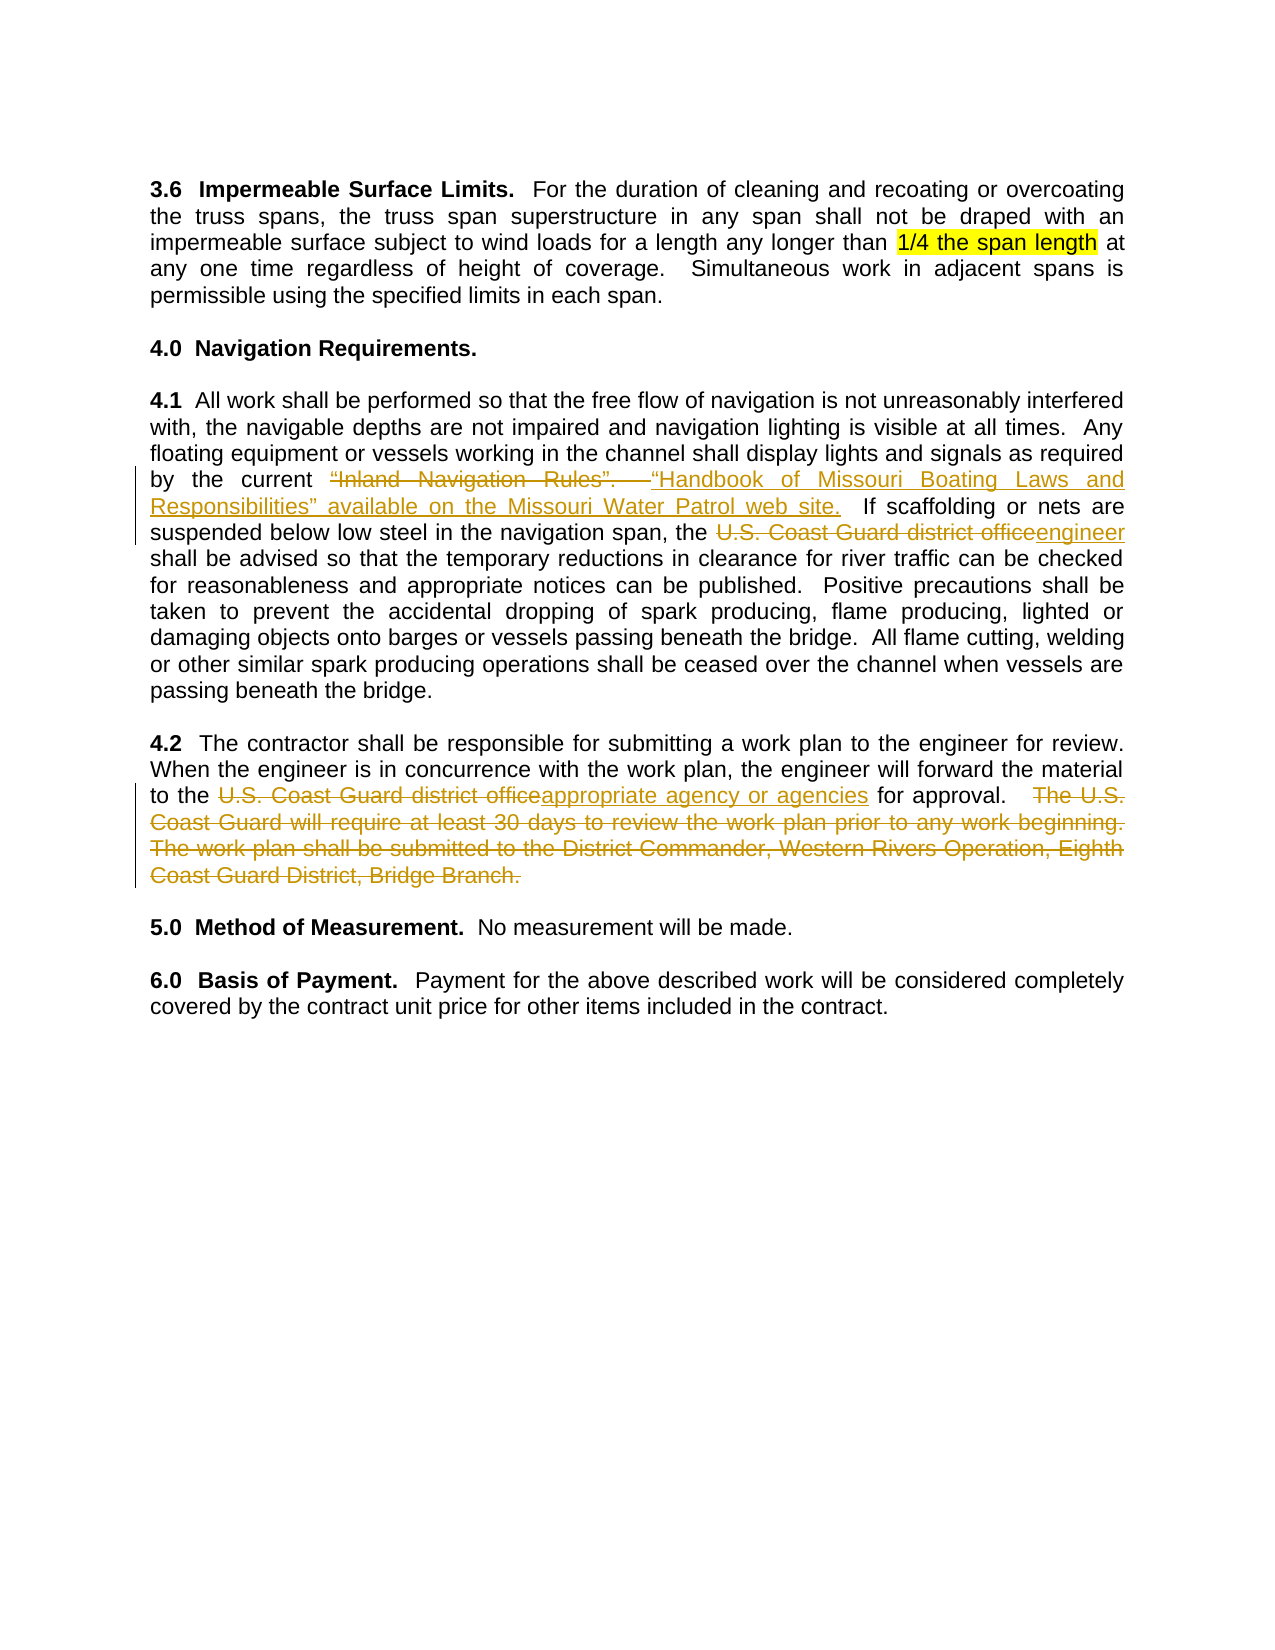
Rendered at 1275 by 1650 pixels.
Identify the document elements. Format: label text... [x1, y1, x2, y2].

text 4.2 The contractor shall be responsible for submitting a work plan to the engineer for review. When the engineer is in concurrence with the work plan, the engineer will forward the material to the for approval. [150, 730, 1125, 823]
text 4.2 The contractor shall be responsible for submitting a work plan to the engineer for review. When the engineer is in concurrence with the work plan, the engineer will forward the material to the for approval. [150, 824, 1125, 888]
text 5.0 Method of Measurement. No measurement will be made. [150, 914, 1125, 941]
text 4.1 All work shall be performed so that the free flow of navigation is not unreasonably interfered with, the navigable depths are not impaired and navigation lighting is visible at all times. Any floating equipment or vessels working in the channel shall display lights and signals as required by the current If scaffolding or nets are suspended below low steel in the navigation span, the shall be advised so that the temporary reductions in clearance for river traffic can be checked for reasonableness and appropriate notices can be published. Positive precautions shall be taken to prevent the accidental dropping of spark producing, flame producing, lighted or damaging objects onto barges or vessels passing beneath the bridge. All flame cutting, welding or other similar spark producing operations shall be ceased over the channel when vessels are passing beneath the bridge. [150, 387, 1125, 703]
text 6.0 Basis of Payment. Payment for the above described work will be considered completely covered by the contract unit price for other items included in the contract. [150, 967, 1125, 1020]
text 3.6 Impermeable Surface Limits. For the duration of cleaning and recoating or overcoating the truss spans, the truss span superstructure in any span shall not be draped with an impermeable surface subject to wind loads for a length any longer than 1/4 the span length at any one time regardless of height of coverage. Simultaneous work in adjacent spans is permissible using the specified limits in each span. [150, 176, 1125, 308]
text 4.0 Navigation Requirements. [150, 334, 1125, 361]
